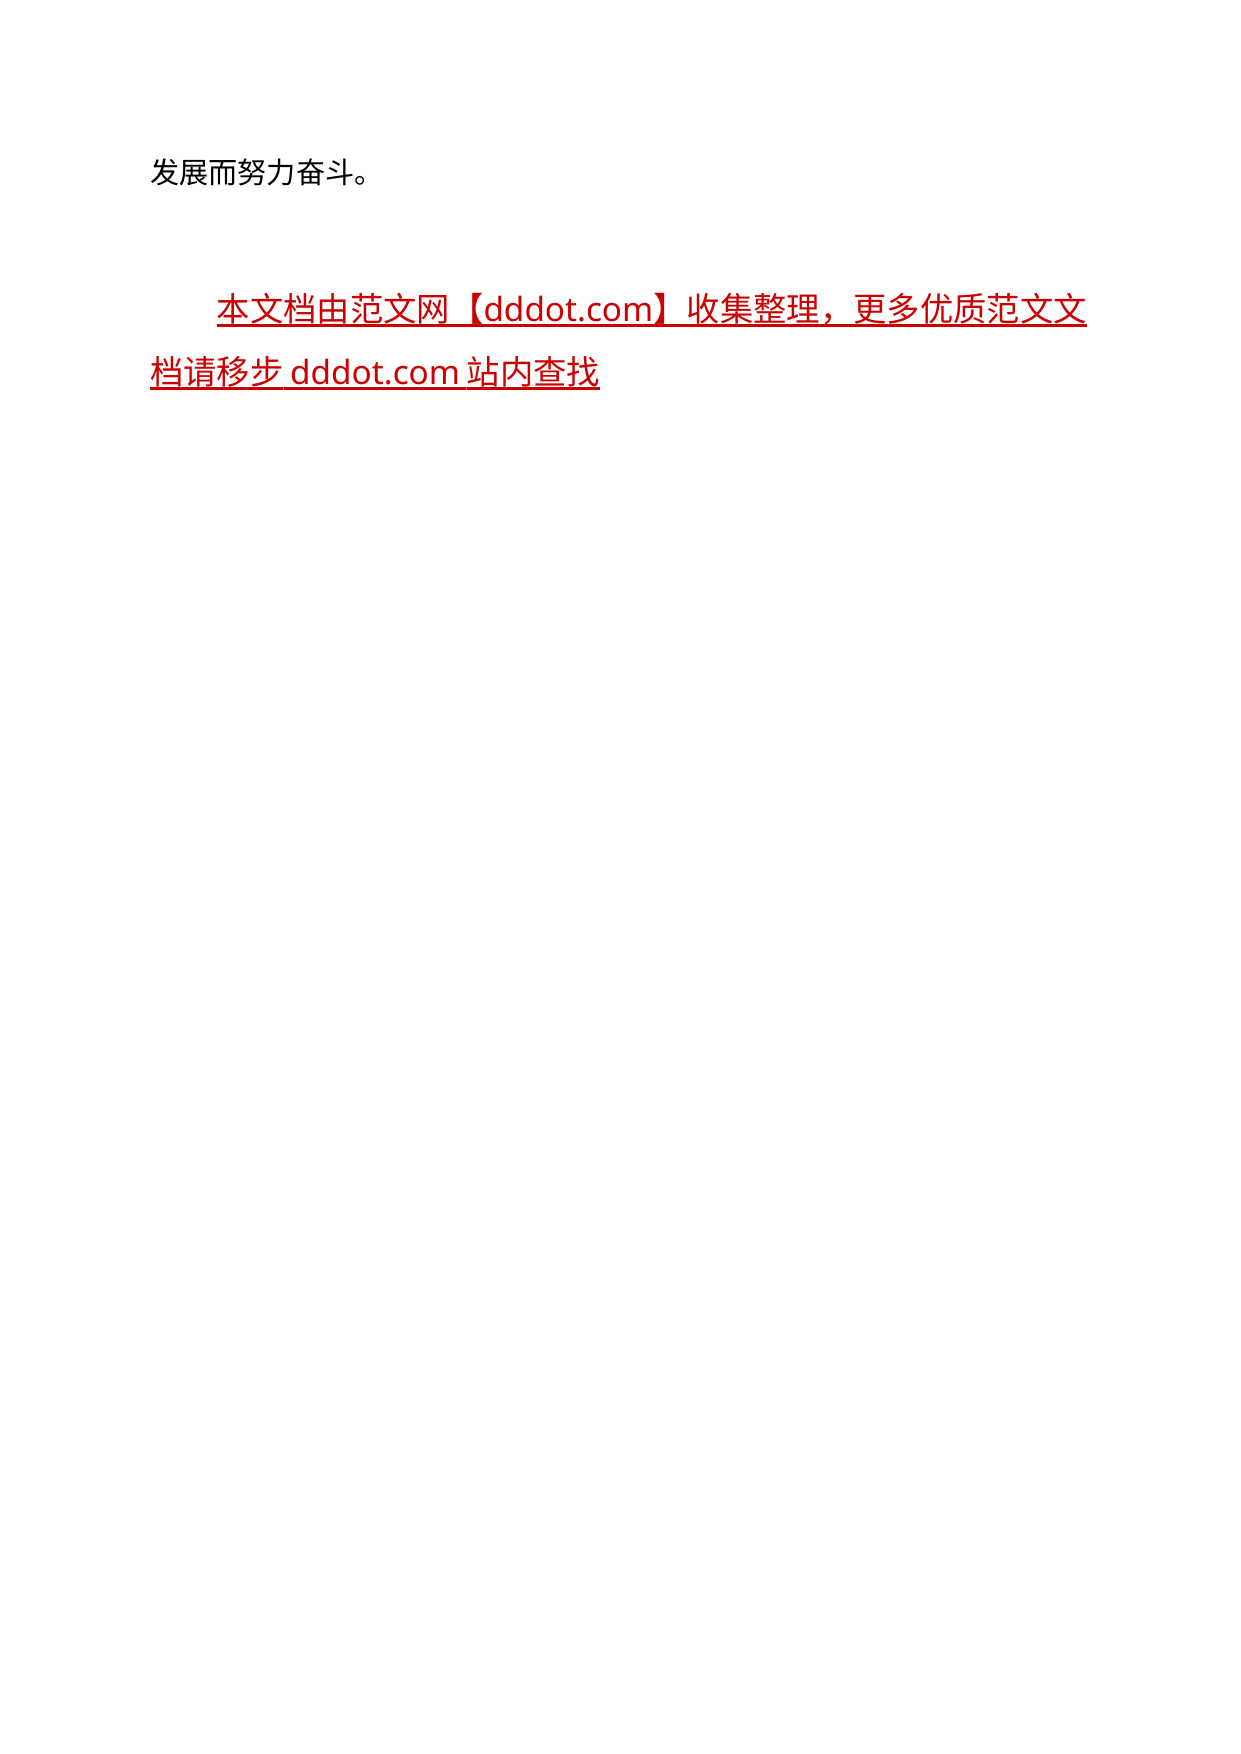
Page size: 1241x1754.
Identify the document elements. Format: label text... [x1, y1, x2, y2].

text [150, 150, 1090, 192]
text 本文档由范文网【dddot.com】收集整理，更多优质范文文档请移步dddot.com站内查找 [150, 283, 1090, 394]
